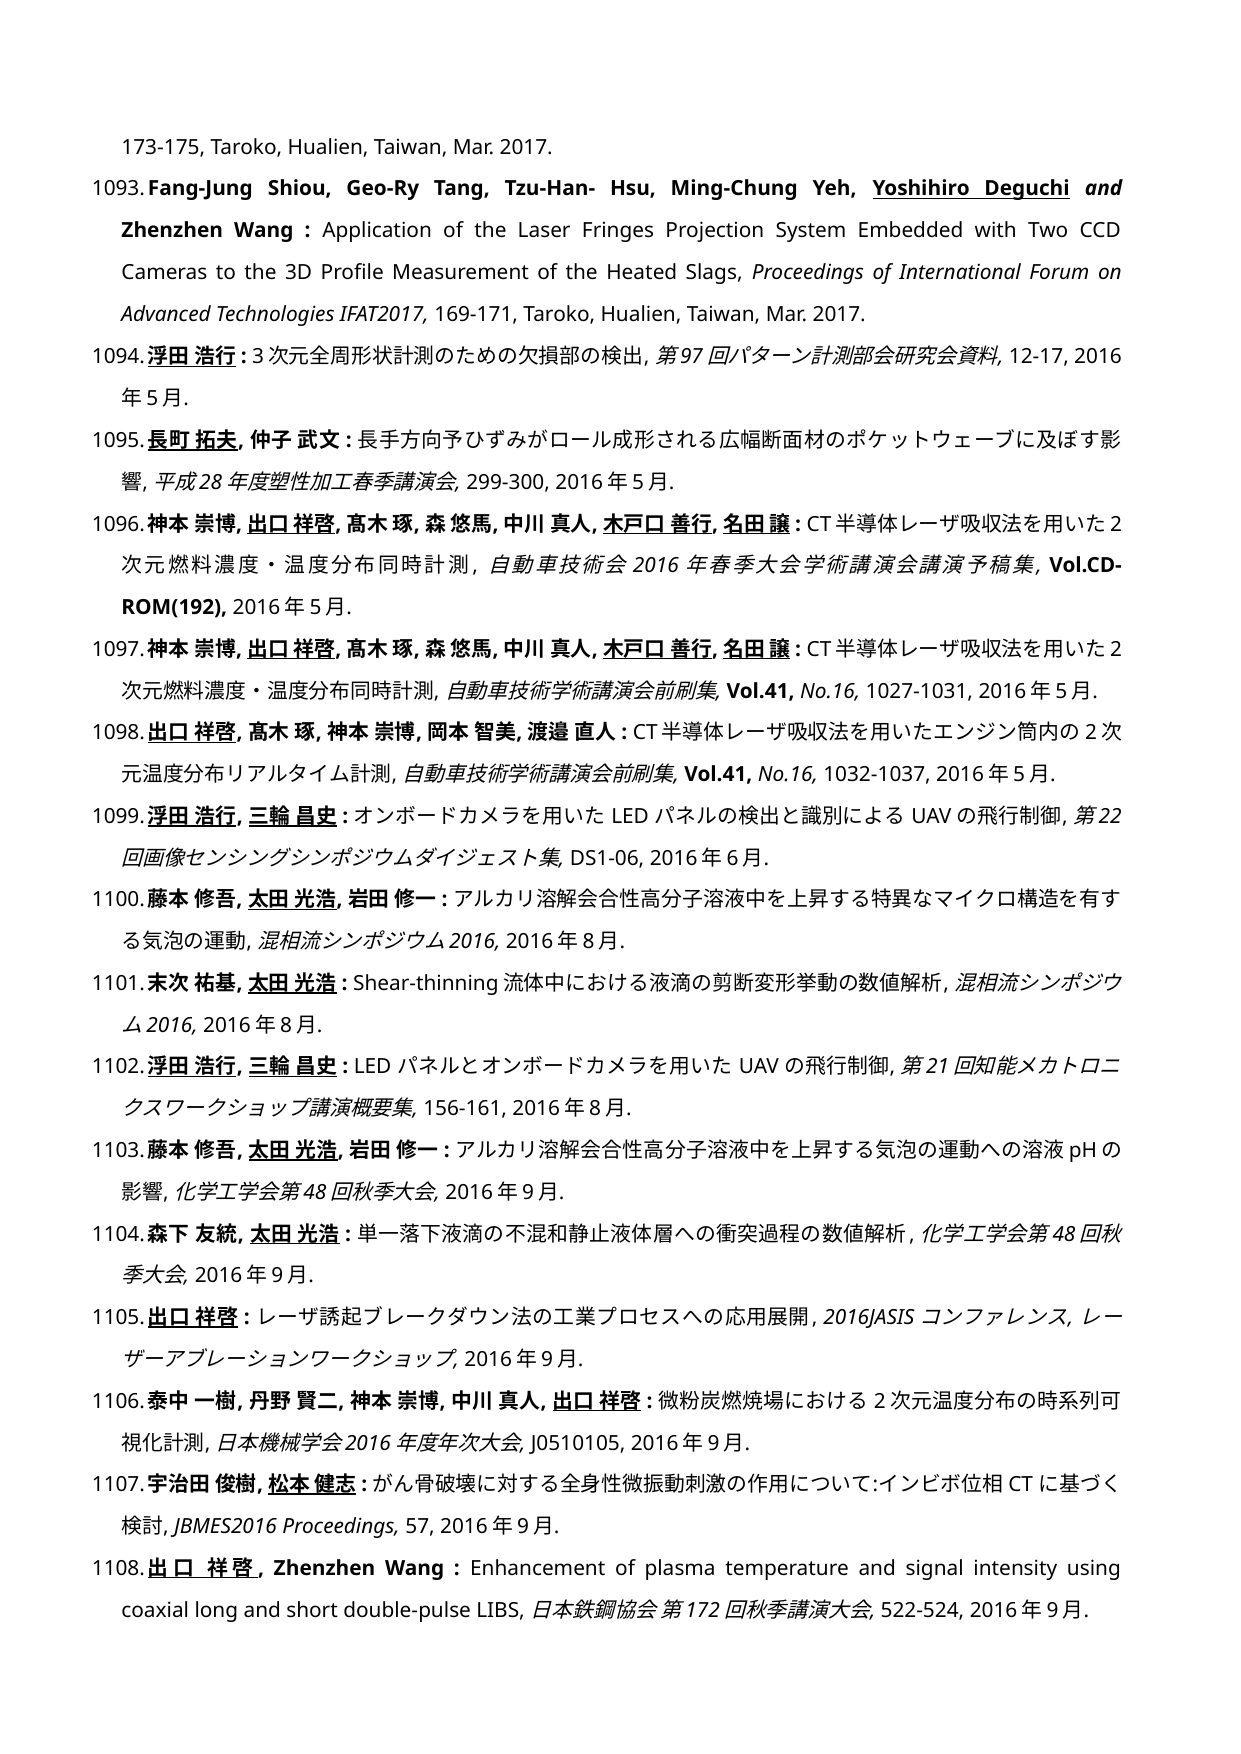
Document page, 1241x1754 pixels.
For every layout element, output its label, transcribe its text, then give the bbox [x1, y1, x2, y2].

list 浮田 浩行, 三輪 昌史 : オンボードカメラを用いた LED パネルの検出と識別による UAV の飛行制御, 第22回画像センシングシンポジウムダイジェスト集, DS1-06, 2016年6月. [92, 793, 1122, 877]
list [92, 125, 1122, 167]
list 藤本 修吾, 太田 光浩, 岩田 修一 : アルカリ溶解会合性高分子溶液中を上昇する特異なマイクロ構造を有する気泡の運動, 混相流シンポジウム2016, 2016年8月. [92, 877, 1122, 961]
list 神本 崇博, 出口 祥啓, 髙木 琢, 森 悠馬, 中川 真人, 木戸口 善行, 名田 譲 : CT半導体レーザ吸収法を用いた2次元燃料濃度・温度分布同時計測, 自動車技術学術講演会前刷集, Vol.41, No.16, 1027-1031, 2016年5月. [92, 626, 1122, 710]
list Fang-Jung Shiou, Geo-Ry Tang, Tzu-Han- Hsu, Ming-Chung Yeh, Yoshihiro Deguchi and Zhenzhen Wang : Application of the Laser Fringes Projection System Embedded with Two CCD Cameras to the 3D Profile Measurement of the Heated Slags, Proceedings of International Forum on Advanced Technologies IFAT2017, 169-171, Taroko, Hualien, Taiwan, Mar. 2017. [92, 167, 1122, 334]
list 出口 祥啓 : レーザ誘起ブレークダウン法の工業プロセスへの応用展開, 2016JASISコンファレンス, レーザーアブレーションワークショップ, 2016年9月. [92, 1295, 1122, 1378]
list 泰中 一樹, 丹野 賢二, 神本 崇博, 中川 真人, 出口 祥啓 : 微粉炭燃焼場における2次元温度分布の時系列可視化計測, 日本機械学会2016年度年次大会, J0510105, 2016年9月. [92, 1378, 1122, 1462]
list 末次 祐基, 太田 光浩 : Shear-thinning流体中における液滴の剪断変形挙動の数値解析, 混相流シンポジウム2016, 2016年8月. [92, 961, 1122, 1044]
list 宇治田 俊樹, 松本 健志 : がん骨破壊に対する全身性微振動刺激の作用について:インビボ位相 CT に基づく検討, JBMES2016 Proceedings, 57, 2016年9月. [92, 1462, 1122, 1545]
list 森下 友統, 太田 光浩 : 単一落下液滴の不混和静止液体層への衝突過程の数値解析, 化学工学会第48回秋季大会, 2016年9月. [92, 1211, 1122, 1295]
list 藤本 修吾, 太田 光浩, 岩田 修一 : アルカリ溶解会合性高分子溶液中を上昇する気泡の運動への溶液pHの影響, 化学工学会第48回秋季大会, 2016年9月. [92, 1128, 1122, 1211]
list 長町 拓夫, 仲子 武文 : 長手方向予ひずみがロール成形される広幅断面材のポケットウェーブに及ぼす影響, 平成28年度塑性加工春季講演会, 299-300, 2016年5月. [92, 417, 1122, 501]
list 出口 祥啓, Zhenzhen Wang : Enhancement of plasma temperature and signal intensity using coaxial long and short double-pulse LIBS, 日本鉄鋼協会 第172回秋季講演大会, 522-524, 2016年9月. [92, 1545, 1122, 1629]
list 浮田 浩行 : 3次元全周形状計測のための欠損部の検出, 第97回パターン計測部会研究会資料, 12-17, 2016年5月. [92, 334, 1122, 417]
list 出口 祥啓, 髙木 琢, 神本 崇博, 岡本 智美, 渡邉 直人 : CT半導体レーザ吸収法を用いたエンジン筒内の2次元温度分布リアルタイム計測, 自動車技術学術講演会前刷集, Vol.41, No.16, 1032-1037, 2016年5月. [92, 710, 1122, 793]
list 神本 崇博, 出口 祥啓, 髙木 琢, 森 悠馬, 中川 真人, 木戸口 善行, 名田 譲 : CT半導体レーザ吸収法を用いた2次元燃料濃度・温度分布同時計測, 自動車技術会2016年春季大会学術講演会講演予稿集, Vol.CD-ROM(192), 2016年5月. [92, 501, 1122, 626]
list 浮田 浩行, 三輪 昌史 : LED パネルとオンボードカメラを用いた UAV の飛行制御, 第21回知能メカトロニクスワークショップ講演概要集, 156-161, 2016年8月. [92, 1044, 1122, 1128]
